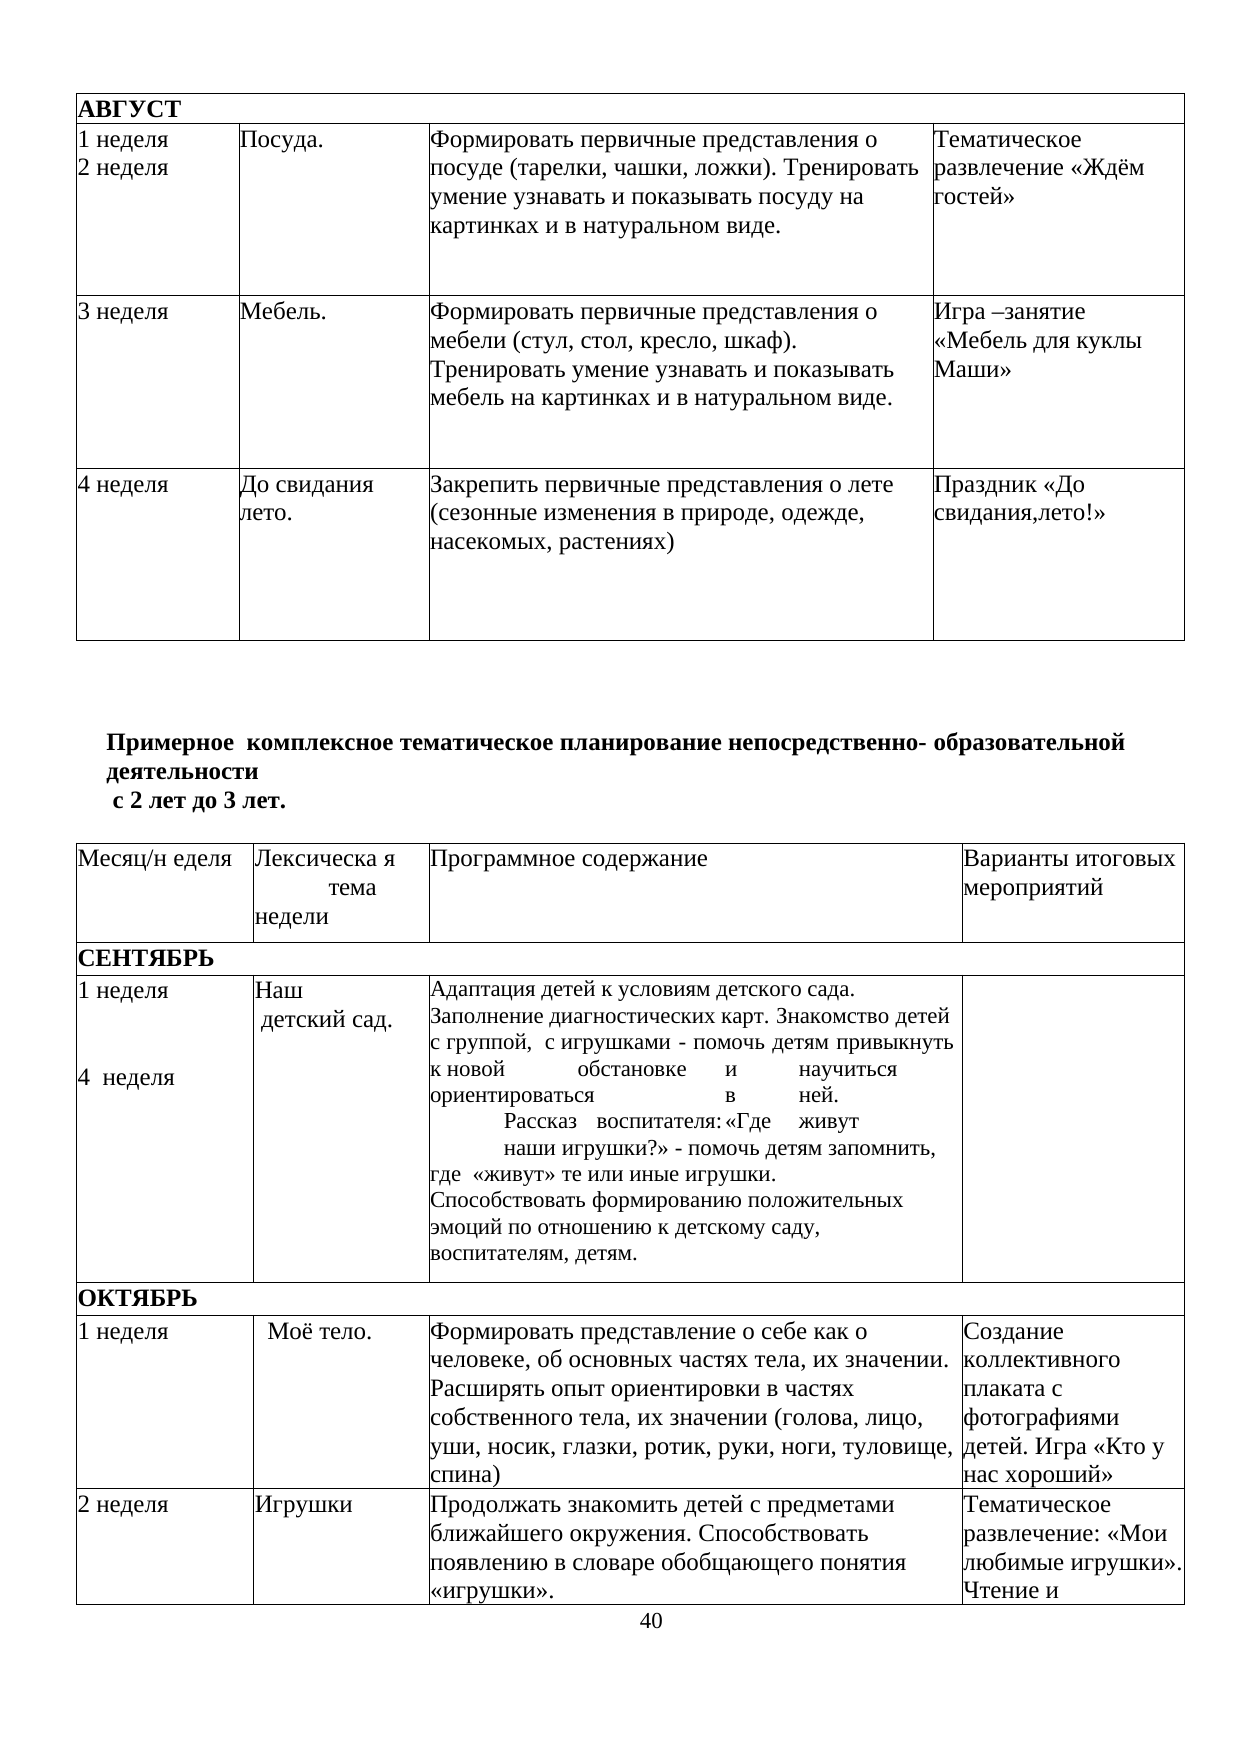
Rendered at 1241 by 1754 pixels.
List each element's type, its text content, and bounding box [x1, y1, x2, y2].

table_cell Формировать представление о себе как о человеке, об основных частях тела, их значении. Расширять опыт ориентировки в частях собственного тела, их значении (голова, лицо, уши, носик, глазки, ротик, руки, ноги, туловище, спина) [430, 1316, 962, 1488]
table_cell Посуда. [240, 124, 429, 295]
table_header Месяц/н еделя [77, 844, 253, 942]
table_header Лексическа я тема недели [254, 844, 429, 942]
table_cell Закрепить первичные представления о лете (сезонные изменения в природе, одежде, насекомых, растениях) [430, 469, 933, 640]
table_header Варианты итоговых мероприятий [963, 844, 1184, 942]
table_cell Тематическое развлечение «Ждём гостей» [934, 124, 1184, 295]
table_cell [430, 1489, 962, 1604]
table_cell Формировать первичные представления о мебели (стул, стол, кресло, шкаф). Тренировать умение узнавать и показывать мебель на картинках и в натуральном виде. [430, 296, 933, 468]
table_cell 4 неделя [77, 469, 239, 640]
table_cell 1 неделя [77, 1316, 253, 1488]
table_cell До свидания лето. [240, 469, 429, 640]
table_cell 3 неделя [77, 296, 239, 468]
table_cell 2 неделя [77, 1489, 253, 1604]
table_cell Наш детский сад. [254, 976, 429, 1282]
table_cell ОКТЯБРЬ [77, 1283, 1184, 1315]
text с 2 лет до 3 лет. [106, 785, 1196, 814]
table_cell СЕНТЯБРЬ [77, 943, 1184, 974]
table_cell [963, 1489, 1184, 1604]
text Примерное комплексное тематическое планирование непосредственно- образовательной деятельности [106, 727, 1196, 785]
table_cell 1 неделя 2 неделя [77, 124, 239, 295]
table_cell Праздник «До свидания,лето!» [934, 469, 1184, 640]
table_cell 1 неделя 4 неделя [77, 976, 253, 1282]
table_cell Моё тело. [254, 1316, 429, 1488]
table_cell Создание коллективного плаката с фотографиями детей. Игра «Кто у нас хороший» [963, 1316, 1184, 1488]
table_cell Игрушки [254, 1489, 429, 1604]
table_cell Адаптация детей к условиям детского сада. Заполнение диагностических карт. Знакомство детей с группой, с игрушками - помочь детям привыкнуть к новой обстановке и научиться ориентироваться в ней. Рассказ воспитателя: «Где живут наши игрушки?» - помочь детям запомнить, где «живут» те или иные игрушки. Способствовать формированию положительных эмоций по отношению к детскому саду, воспитателям, детям. [430, 976, 962, 1282]
table_cell Игра –занятие «Мебель для куклы Маши» [934, 296, 1184, 468]
table_header Программное содержание [430, 844, 962, 942]
table_cell Мебель. [240, 296, 429, 468]
table_header АВГУСТ [77, 94, 1184, 123]
table_cell [963, 976, 1184, 1282]
table_cell Формировать первичные представления о посуде (тарелки, чашки, ложки). Тренировать умение узнавать и показывать посуду на картинках и в натуральном виде. [430, 124, 933, 295]
